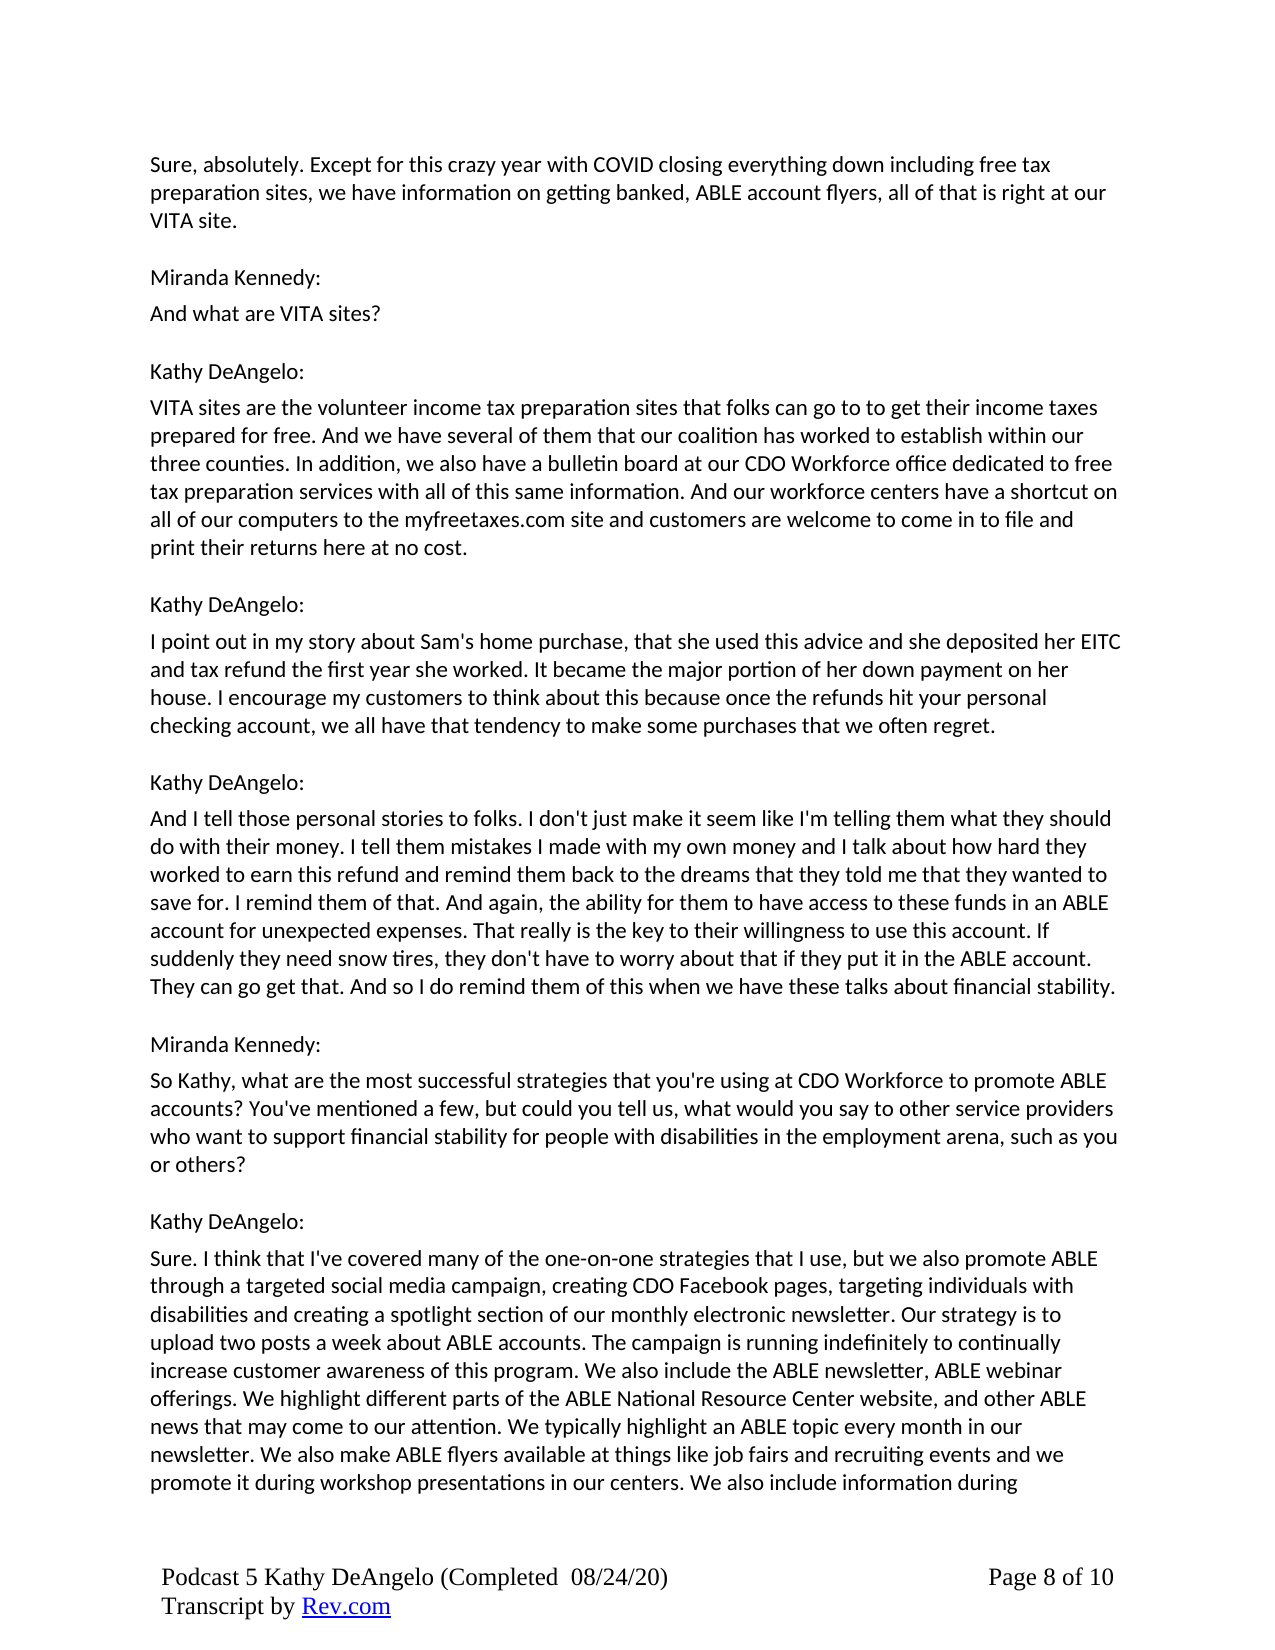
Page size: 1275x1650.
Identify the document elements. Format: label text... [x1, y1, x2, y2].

text And I tell those personal stories to folks. I don't just make it seem like I'm telling them what they should do with their money. I tell them mistakes I made with my own money and I talk about how hard they worked to earn this refund and remind them back to the dreams that they told me that they wanted to save for. I remind them of that. And again, the ability for them to have access to these funds in an ABLE account for unexpected expenses. That really is the key to their willingness to use this account. If suddenly they need snow tires, they don't have to worry about that if they put it in the ABLE account. They can go get that. And so I do remind them of this when we have these talks about financial stability. [150, 804, 1125, 1001]
text So Kathy, what are the most successful strategies that you're using at CDO Workforce to promote ABLE accounts? You've mentioned a few, but could you tell us, what would you say to other service providers who want to support financial stability for people with disabilities in the employment arena, such as you or others? [150, 1066, 1125, 1178]
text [150, 1244, 1125, 1496]
text Kathy DeAngelo: [150, 768, 1125, 796]
text Miranda Kennedy: [150, 1030, 1125, 1058]
text Sure, absolutely. Except for this crazy year with COVID closing everything down including free tax preparation sites, we have information on getting banked, ABLE account flyers, all of that is right at our VITA site. [150, 150, 1125, 234]
text Miranda Kennedy: [150, 263, 1125, 291]
text Kathy DeAngelo: [150, 1207, 1125, 1235]
text VITA sites are the volunteer income tax preparation sites that folks can go to to get their income taxes prepared for free. And we have several of them that our coalition has worked to establish within our three counties. In addition, we also have a bulletin board at our CDO Workforce office dedicated to free tax preparation services with all of this same information. And our workforce centers have a shortcut on all of our computers to the myfreetaxes.com site and customers are welcome to come in to file and print their returns here at no cost. [150, 393, 1125, 561]
text Kathy DeAngelo: [150, 590, 1125, 618]
text I point out in my story about Sam's home purchase, that she used this advice and she deposited her EITC and tax refund the first year she worked. It became the major portion of her down payment on her house. I encourage my customers to think about this because once the refunds hit your personal checking account, we all have that tendency to make some purchases that we often regret. [150, 627, 1125, 739]
text And what are VITA sites? [150, 299, 1125, 328]
text Kathy DeAngelo: [150, 357, 1125, 385]
